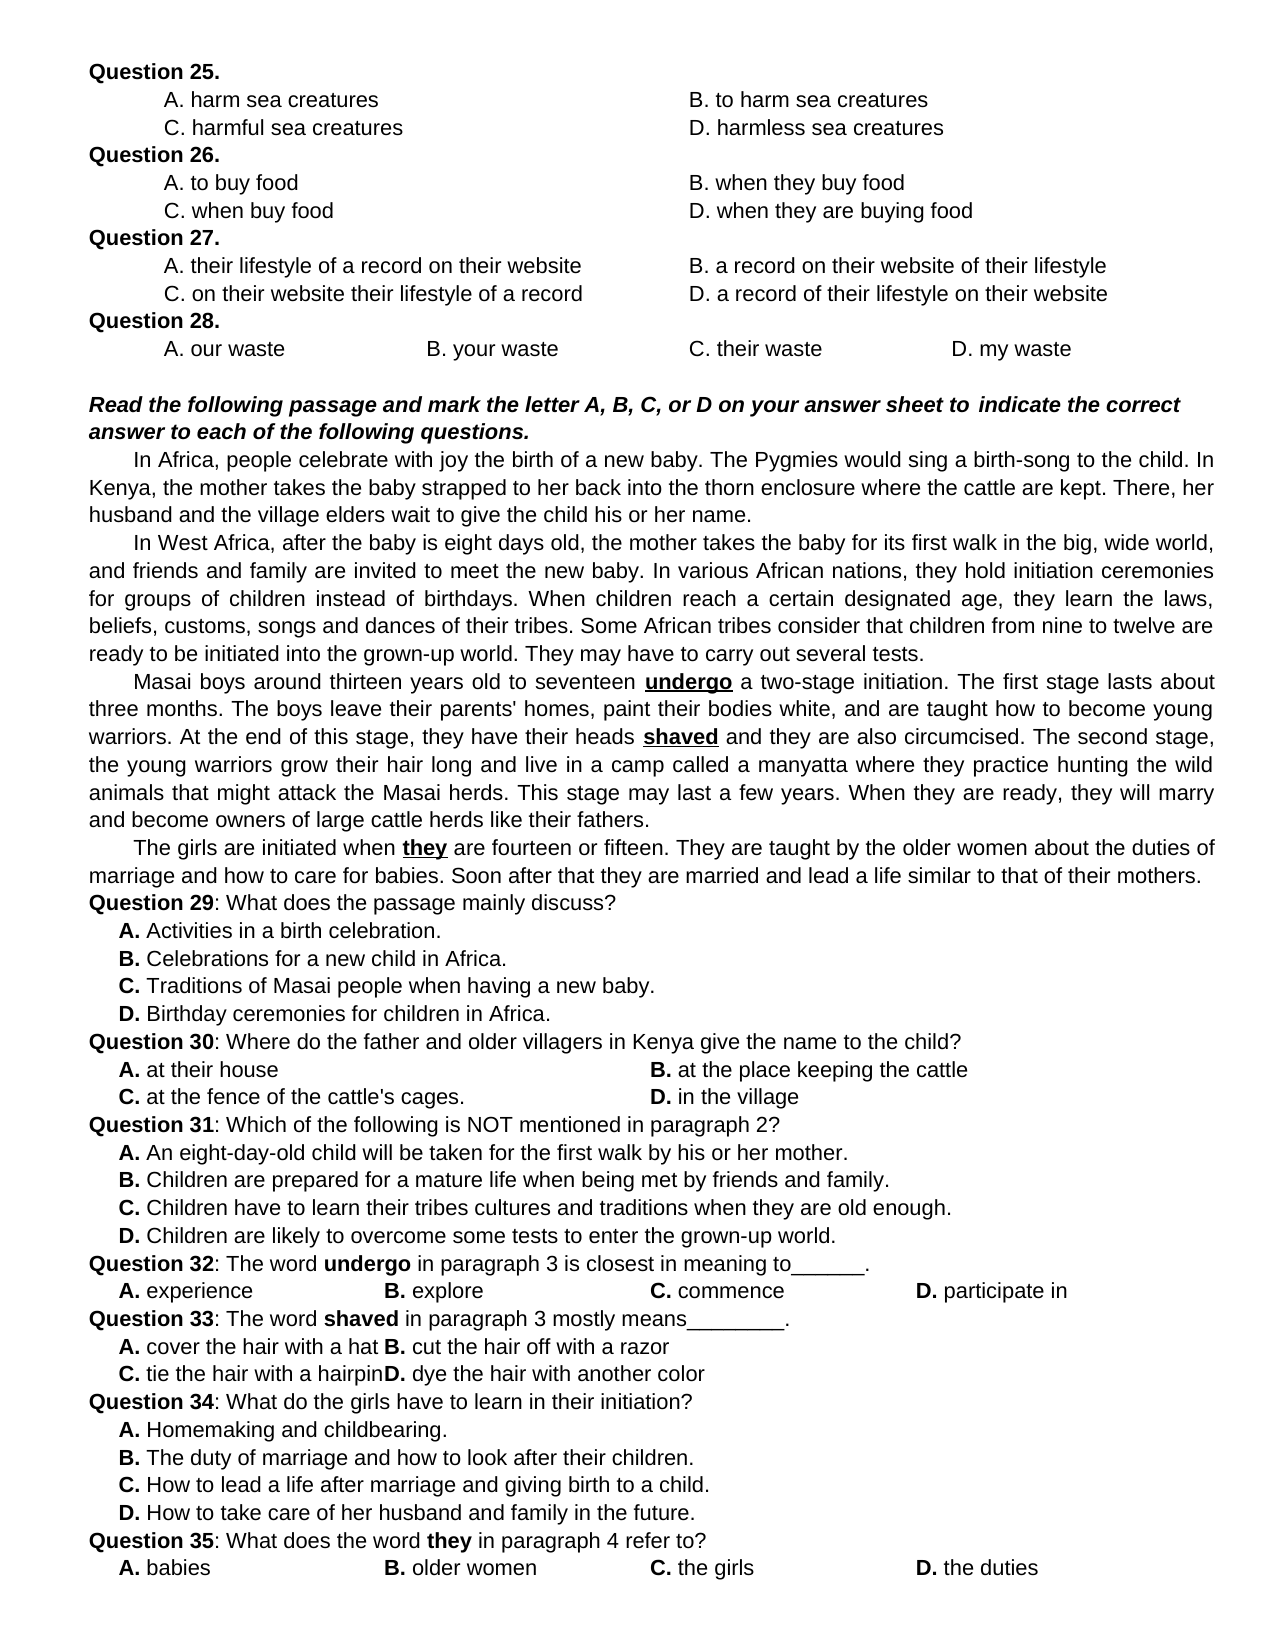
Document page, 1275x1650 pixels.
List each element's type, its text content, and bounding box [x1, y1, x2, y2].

text Question 28. [89, 308, 1216, 334]
text Question 29: What does the passage mainly discuss? [89, 890, 1216, 916]
text The girls are initiated when they are fourteen or fifteen. They are taught by the older women about the duties of marriage and how to care for babies. Soon after that they are married and lead a life similar to that of their mothers. [89, 835, 1216, 888]
text A. An eight-day-old child will be taken for the first walk by his or her mother. [89, 1140, 1216, 1165]
text Question 35: What does the word they in paragraph 4 refer to? [89, 1528, 1216, 1553]
text A. experience B. explore C. commence D. participate in [89, 1278, 1216, 1303]
text C. when buy food D. when they are buying food [164, 198, 1216, 223]
text A. cover the hair with a hat B. cut the hair off with a razor [89, 1334, 1216, 1359]
text Question 33: The word shaved in paragraph 3 mostly means________. [89, 1306, 1216, 1331]
text B. Celebrations for a new child in Africa. [89, 946, 1216, 971]
text Question 27. [89, 225, 1216, 251]
text Question 30: Where do the father and older villagers in Kenya give the name to the child? [89, 1029, 1216, 1054]
text C. on their website their lifestyle of a record D. a record of their lifestyle on their website [164, 281, 1216, 306]
text A. Homemaking and childbearing. [89, 1417, 1216, 1442]
text D. Children are likely to overcome some tests to enter the grown-up world. [89, 1223, 1216, 1248]
text Question 31: Which of the following is NOT mentioned in paragraph 2? [89, 1112, 1216, 1137]
text D. Birthday ceremonies for children in Africa. [89, 1001, 1216, 1026]
text In West Africa, after the baby is eight days old, the mother takes the baby for its first walk in the big, wide world, and friends and family are invited to meet the new baby. In various African nations, they hold initiation ceremonies for groups of children instead of birthdays. When children reach a certain designated age, they learn the laws, beliefs, customs, songs and dances of their tribes. Some African tribes consider that children from nine to twelve are ready to be initiated into the grown-up world. They may have to carry out several tests. [89, 530, 1216, 666]
text D. How to take care of her husband and family in the future. [89, 1500, 1216, 1525]
text A. our waste B. your waste C. their waste D. my waste [89, 336, 1216, 361]
text C. at the fence of the cattle's cages. D. in the village [89, 1084, 1216, 1109]
text Question 34: What do the girls have to learn in their initiation? [89, 1389, 1216, 1414]
text A. their lifestyle of a record on their website B. a record on their website of their lifestyle [164, 253, 1216, 278]
text Question 26. [89, 142, 1216, 167]
text A. babies B. older women C. the girls D. the duties [89, 1555, 1216, 1581]
text C. harmful sea creatures D. harmless sea creatures [164, 114, 1216, 140]
text A. to buy food B. when they buy food [164, 170, 1216, 195]
text B. Children are prepared for a mature life when being met by friends and family. [89, 1167, 1216, 1193]
text C. How to lead a life after marriage and giving birth to a child. [89, 1472, 1216, 1497]
text C. tie the hair with a hairpin D. dye the hair with another color [89, 1361, 1216, 1387]
text In Africa, people celebrate with joy the birth of a new baby. The Pygmies would sing a birth-song to the child. In Kenya, the mother takes the baby strapped to her back into the thorn enclosure where the cattle are kept. There, her husband and the village elders wait to give the child his or her name. [89, 447, 1216, 528]
text C. Children have to learn their tribes cultures and traditions when they are old enough. [89, 1195, 1216, 1220]
text Read the following passage and mark the letter A, B, C, or D on your answer sheet to indicate the correct answer to each of the following questions. [89, 392, 1216, 444]
text A. harm sea creatures B. to harm sea creatures [164, 87, 1216, 112]
text Masai boys around thirteen years old to seventeen undergo a two-stage initiation. The first stage lasts about three months. The boys leave their parents' homes, paint their bodies white, and are taught how to become young warriors. At the end of this stage, they have their heads shaved and they are also circumcised. The second stage, the young warriors grow their hair long and live in a camp called a manyatta where they practice hunting the wild animals that might attack the Masai herds. This stage may last a few years. When they are ready, they will marry and become owners of large cattle herds like their fathers. [89, 669, 1216, 832]
text A. Activities in a birth celebration. [89, 918, 1216, 943]
text B. The duty of marriage and how to look after their children. [89, 1444, 1216, 1470]
text A. at their house B. at the place keeping the cattle [89, 1057, 1216, 1082]
text Question 25. [89, 59, 1216, 84]
text C. Traditions of Masai people when having a new baby. [89, 973, 1216, 999]
text Question 32: The word undergo in paragraph 3 is closest in meaning to______. [89, 1251, 1216, 1276]
